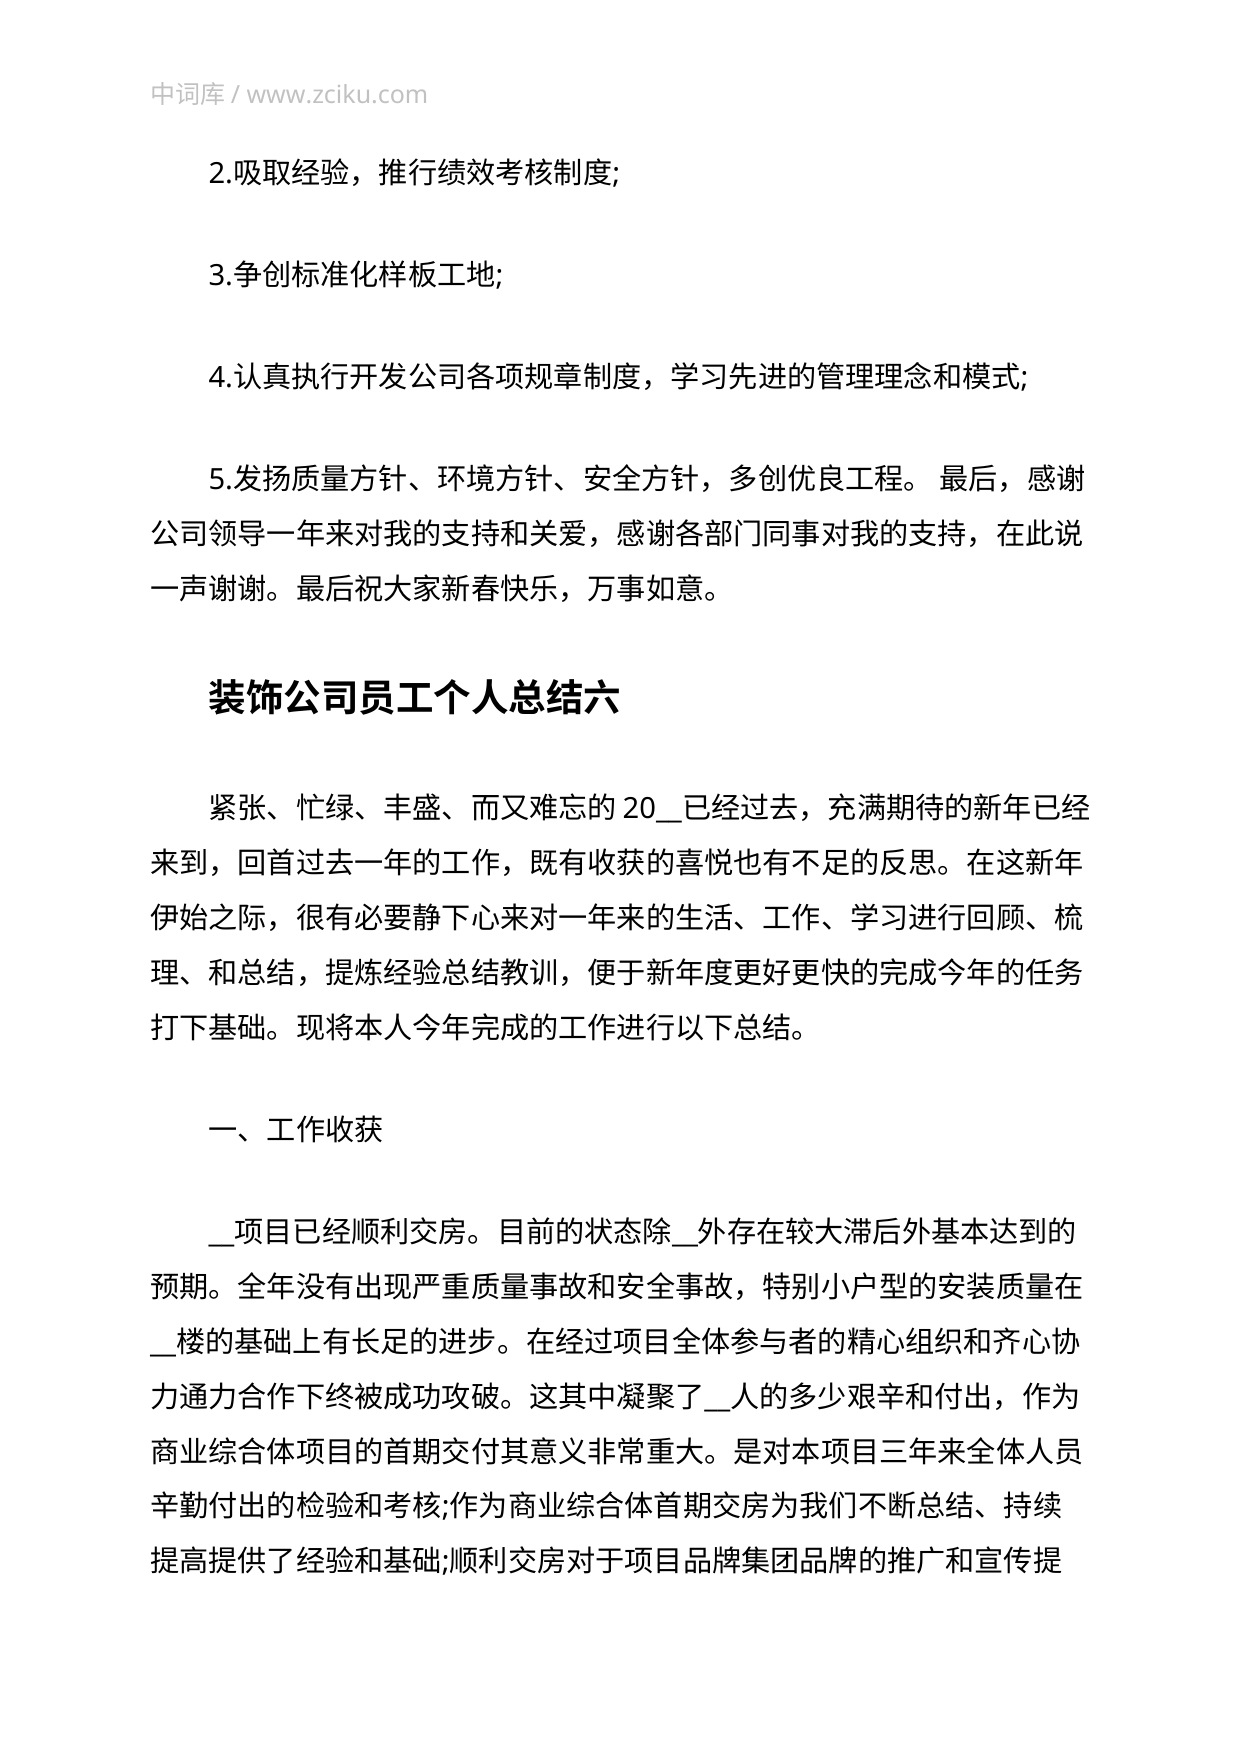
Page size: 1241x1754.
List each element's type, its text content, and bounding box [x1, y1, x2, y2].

text 3.争创标准化样板工地; [150, 252, 1090, 294]
text 4.认真执行开发公司各项规章制度，学习先进的管理理念和模式; [150, 354, 1090, 396]
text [150, 1208, 1090, 1580]
text 一、工作收获 [150, 1106, 1090, 1149]
text 5.发扬质量方针、环境方针、安全方针，多创优良工程。 最后，感谢公司领导一年来对我的支持和关爱，感谢各部门同事对我的支持，在此说一声谢谢。最后祝大家新春快乐，万事如意。 [150, 456, 1090, 608]
text 2.吸取经验，推行绩效考核制度; [150, 150, 1090, 192]
text 装饰公司员工个人总结六 [150, 668, 1090, 722]
text 紧张、忙绿、丰盛、而又难忘的20__已经过去，充满期待的新年已经来到，回首过去一年的工作，既有收获的喜悦也有不足的反思。在这新年伊始之际，很有必要静下心来对一年来的生活、工作、学习进行回顾、梳理、和总结，提炼经验总结教训，便于新年度更好更快的完成今年的任务打下基础。现将本人今年完成的工作进行以下总结。 [150, 785, 1090, 1047]
